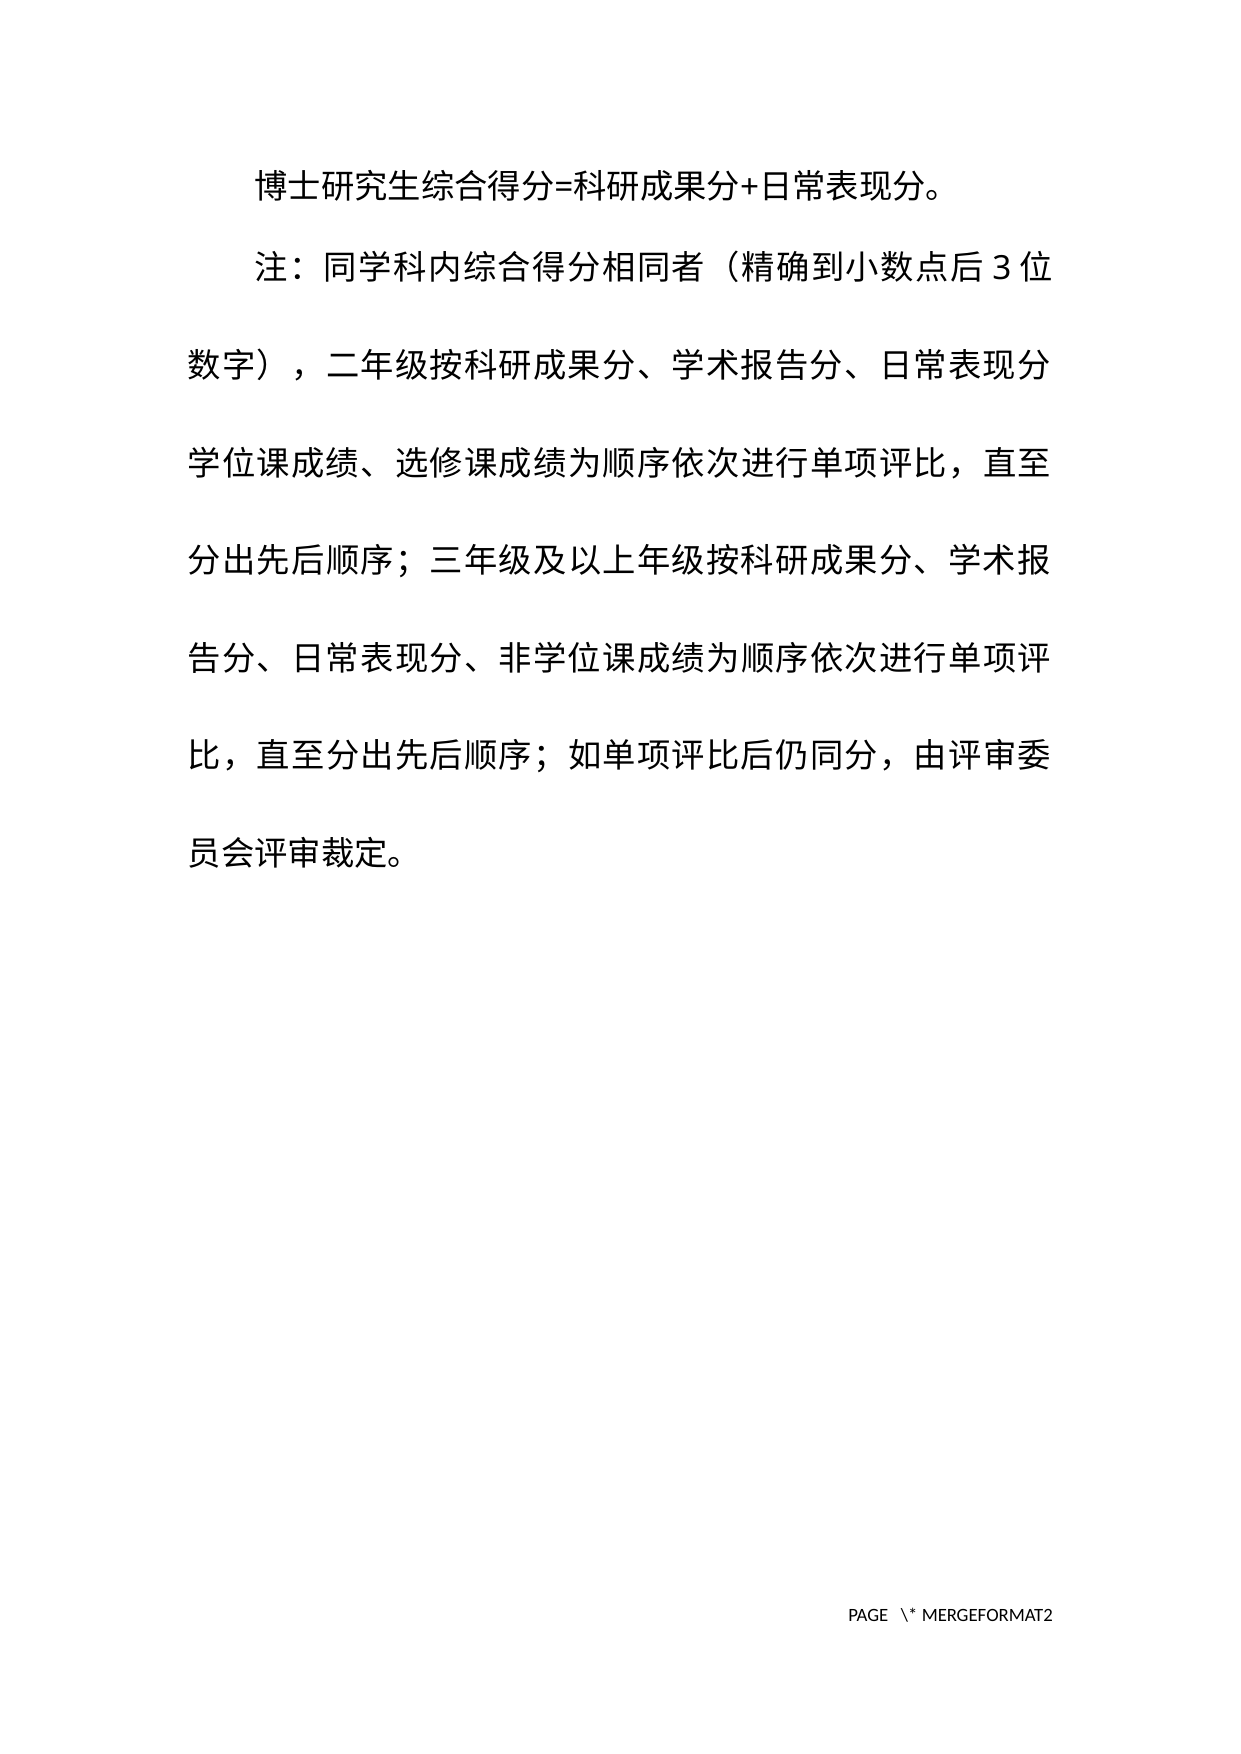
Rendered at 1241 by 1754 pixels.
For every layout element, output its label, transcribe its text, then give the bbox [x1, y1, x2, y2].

text 博士研究生综合得分=科研成果分+日常表现分。 [187, 160, 1053, 209]
text 注：同学科内综合得分相同者（精确到小数点后3位数字），二年级按科研成果分、学术报告分、日常表现分、学位课成绩、选修课成绩为顺序依次进行单项评比，直至分出先后顺序；三年级及以上年级按科研成果分、学术报告分、日常表现分、非学位课成绩为顺序依次进行单项评比，直至分出先后顺序；如单项评比后仍同分，由评审委员会评审裁定。 [187, 233, 1053, 883]
